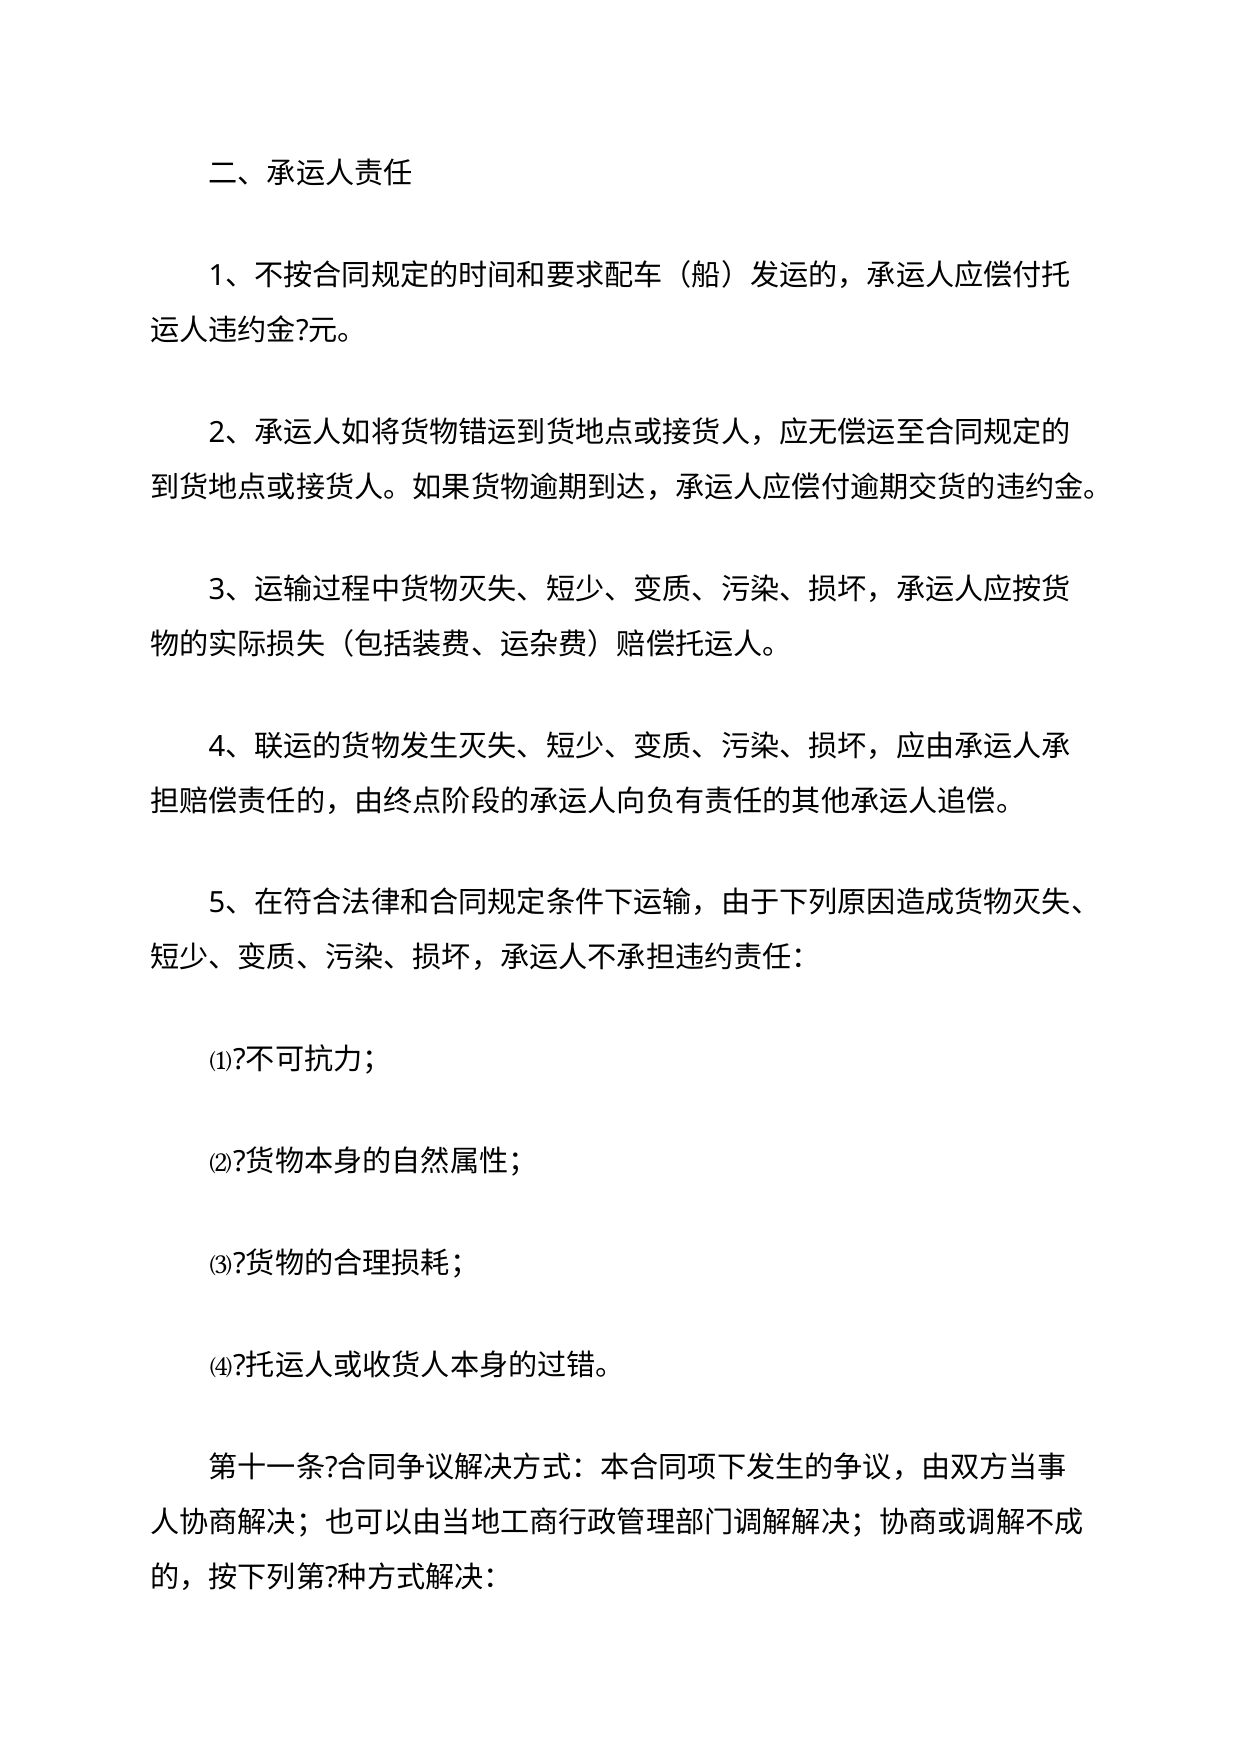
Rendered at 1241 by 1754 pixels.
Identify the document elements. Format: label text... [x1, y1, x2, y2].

text ⑴?不可抗力； [150, 1036, 1090, 1078]
text 二、承运人责任 [150, 150, 1090, 192]
text ⑶?货物的合理损耗； [150, 1240, 1090, 1282]
text 5、在符合法律和合同规定条件下运输，由于下列原因造成货物灭失、短少、变质、污染、损坏，承运人不承担违约责任： [150, 879, 1090, 976]
text ⑷?托运人或收货人本身的过错。 [150, 1342, 1090, 1384]
text 第十一条?合同争议解决方式：本合同项下发生的争议，由双方当事人协商解决；也可以由当地工商行政管理部门调解解决；协商或调解不成的，按下列第?种方式解决： [150, 1444, 1090, 1596]
text ⑵?货物本身的自然属性； [150, 1138, 1090, 1180]
text 2、承运人如将货物错运到货地点或接货人，应无偿运至合同规定的到货地点或接货人。如果货物逾期到达，承运人应偿付逾期交货的违约金。 [150, 409, 1090, 506]
text 4、联运的货物发生灭失、短少、变质、污染、损坏，应由承运人承担赔偿责任的，由终点阶段的承运人向负有责任的其他承运人追偿。 [150, 722, 1090, 819]
text 3、运输过程中货物灭失、短少、变质、污染、损坏，承运人应按货物的实际损失（包括装费、运杂费）赔偿托运人。 [150, 566, 1090, 663]
text 1、不按合同规定的时间和要求配车（船）发运的，承运人应偿付托运人违约金?元。 [150, 252, 1090, 349]
